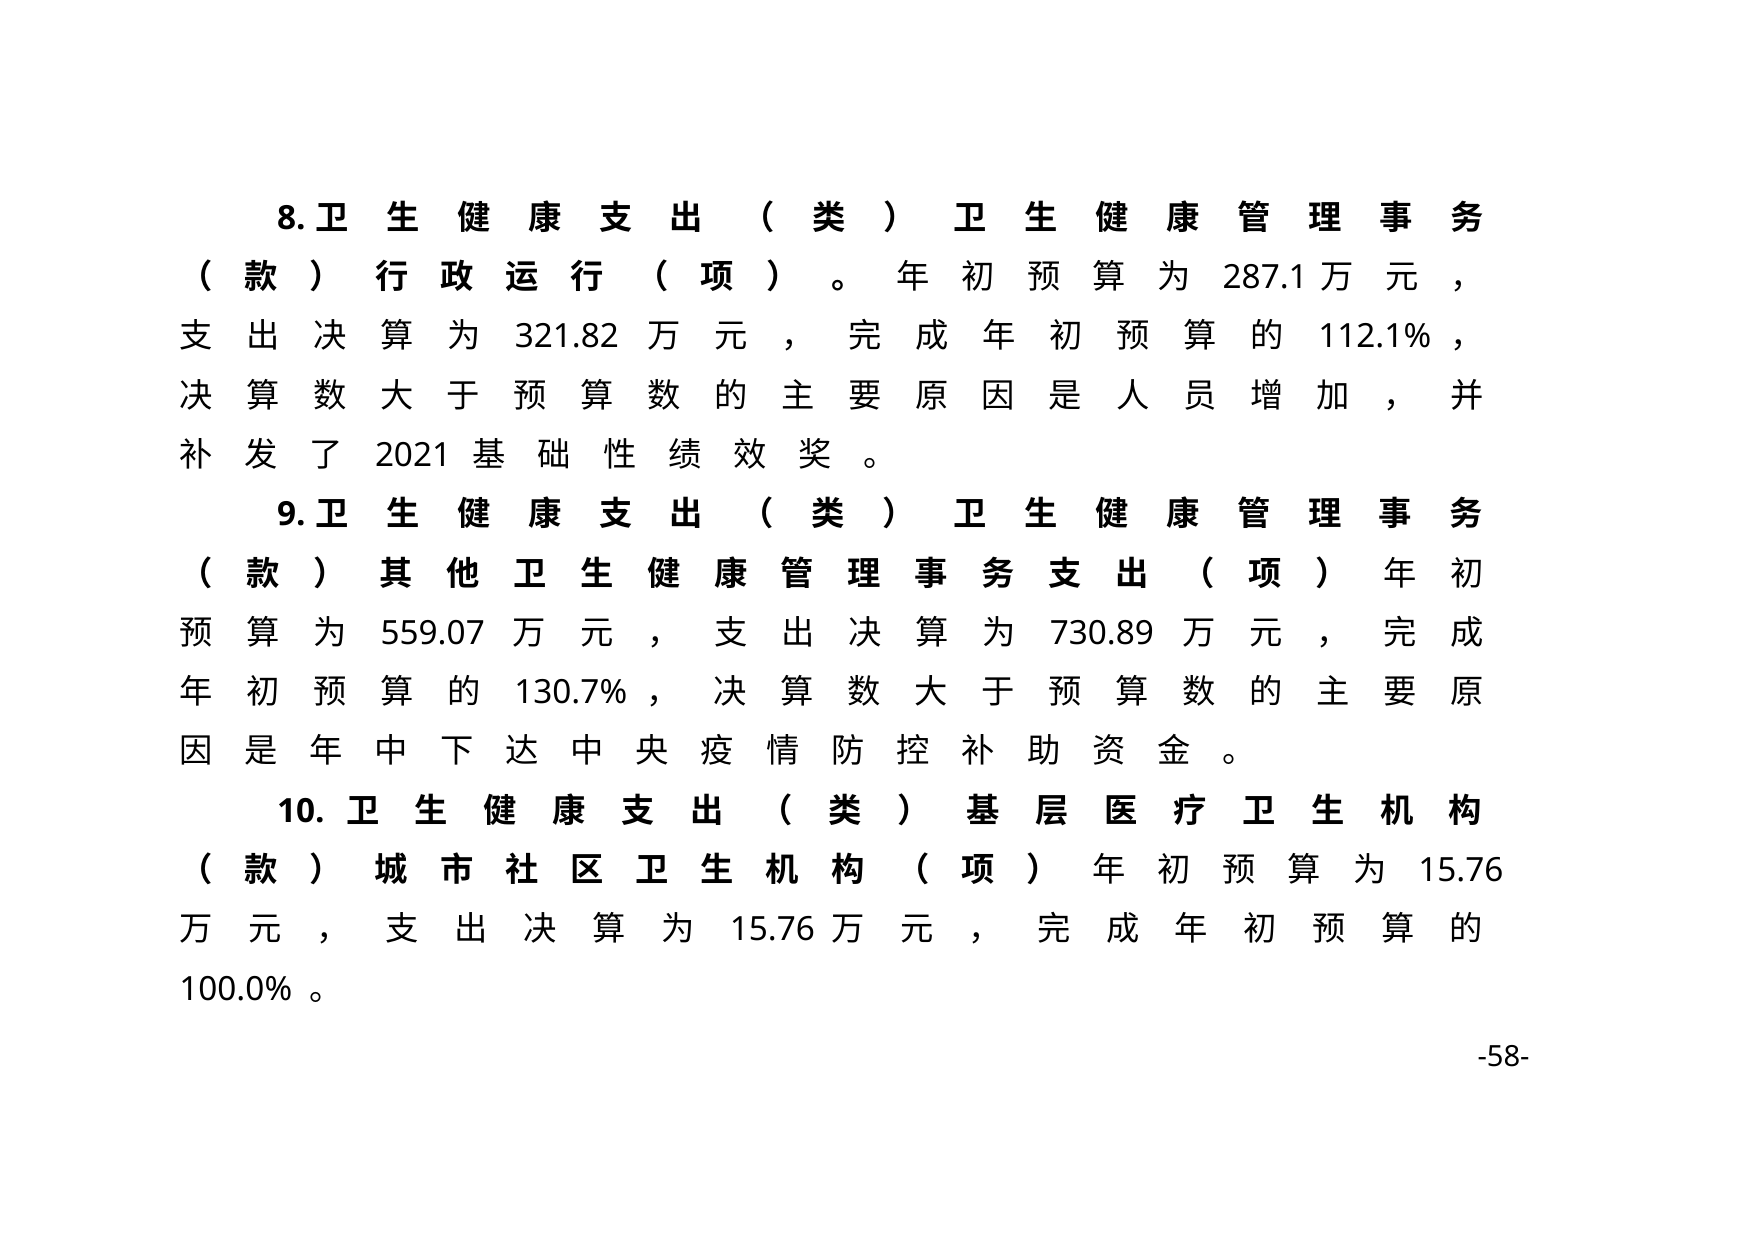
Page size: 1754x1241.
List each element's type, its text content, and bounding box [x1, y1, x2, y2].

text 9.卫生健康支出（类）卫生健康管理事务（款）其他卫生健康管理事务支出（项）年初预算为559.07万元，支出决算为730.89万元，完成年初预算的130.7%，决算数大于预算数的主要原因是年中下达中央疫情防控补助资金。 [179, 482, 1516, 778]
text 10.卫生健康支出（类）基层医疗卫生机构（款）城市社区卫生机构（项）年初预算为15.76万元，支出决算为15.76万元，完成年初预算的100.0%。 [179, 778, 1516, 1015]
text 8.卫生健康支出（类）卫生健康管理事务（款）行政运行（项）。年初预算为287.1万元，支出决算为321.82万元，完成年初预算的112.1%，决算数大于预算数的主要原因是人员增加，并补发了2021基础性绩效奖。 [179, 185, 1516, 482]
